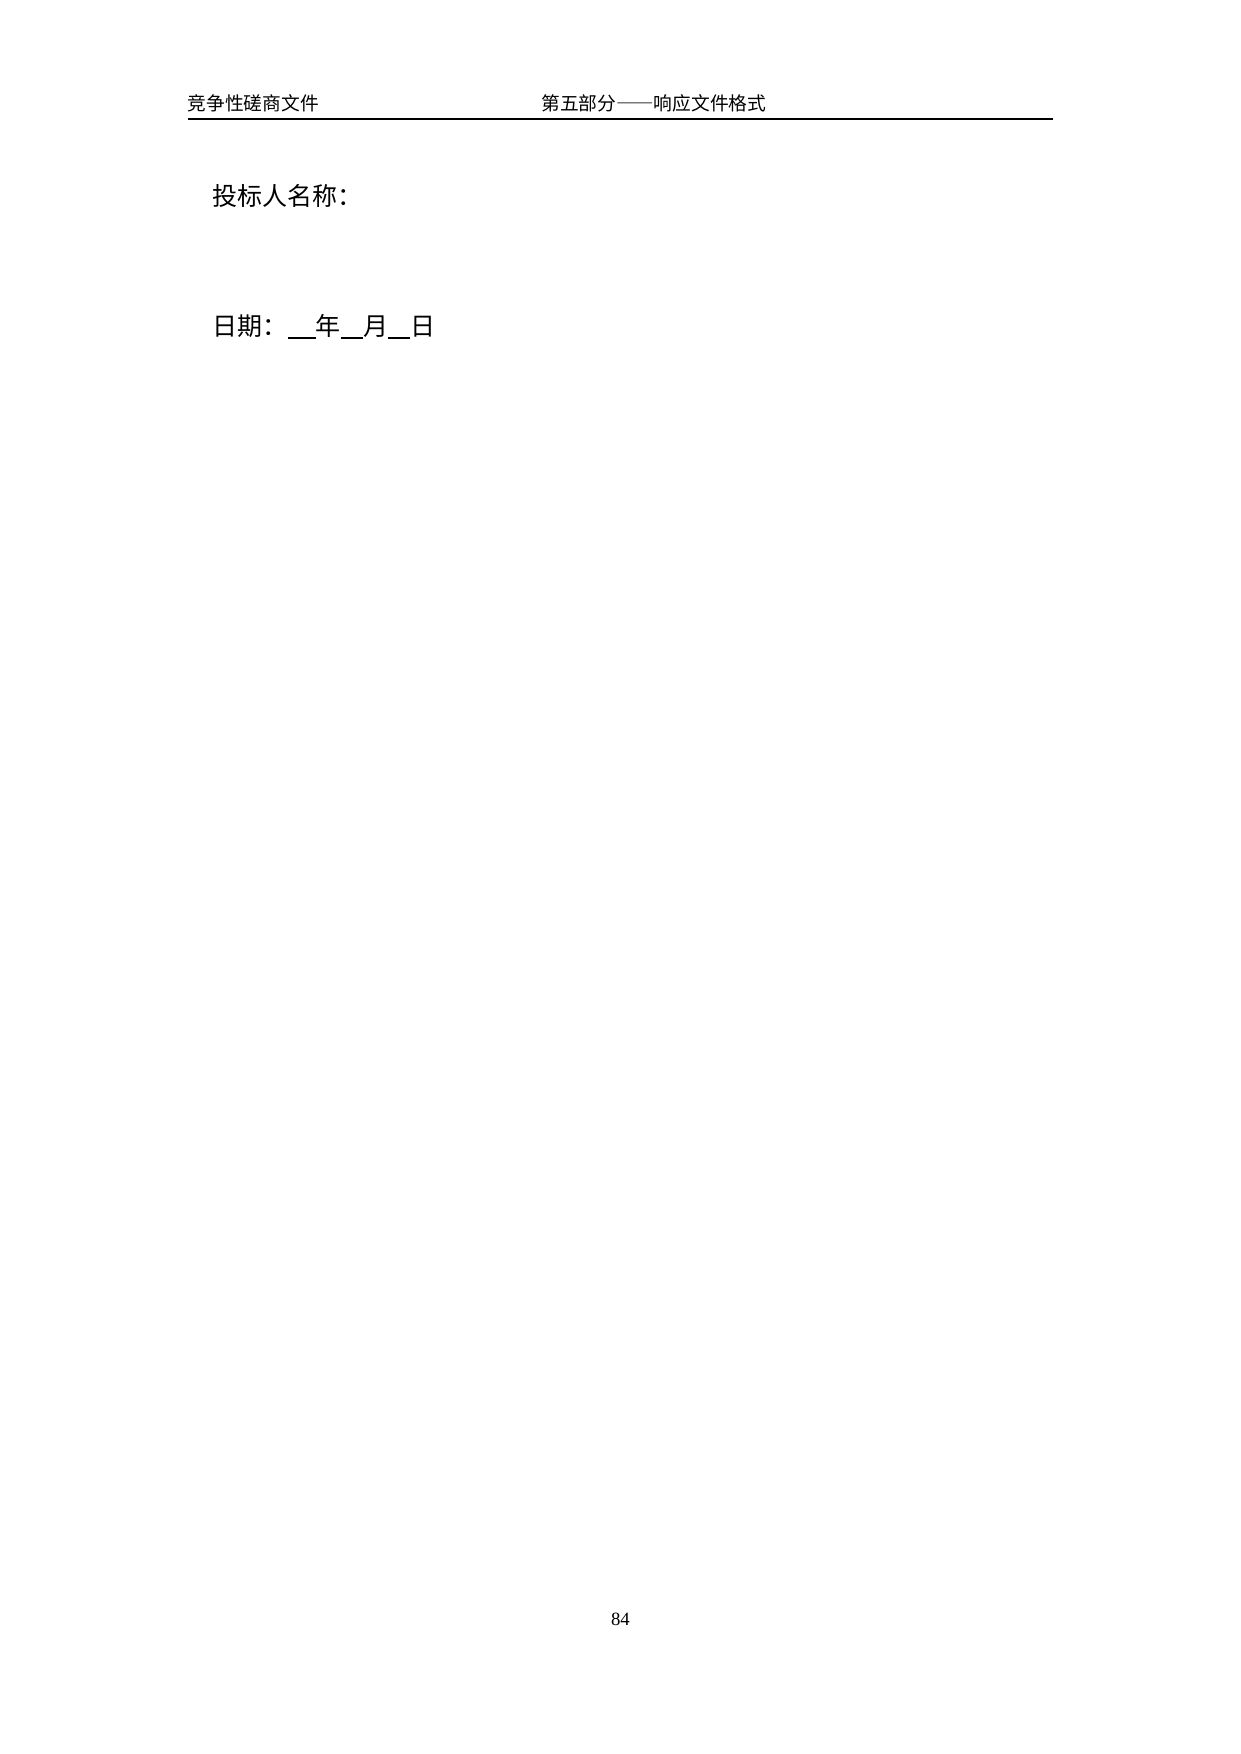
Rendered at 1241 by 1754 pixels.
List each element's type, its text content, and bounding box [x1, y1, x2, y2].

text 日期： 年 月 日 [187, 292, 1044, 357]
text 投标人名称： [187, 162, 1044, 227]
